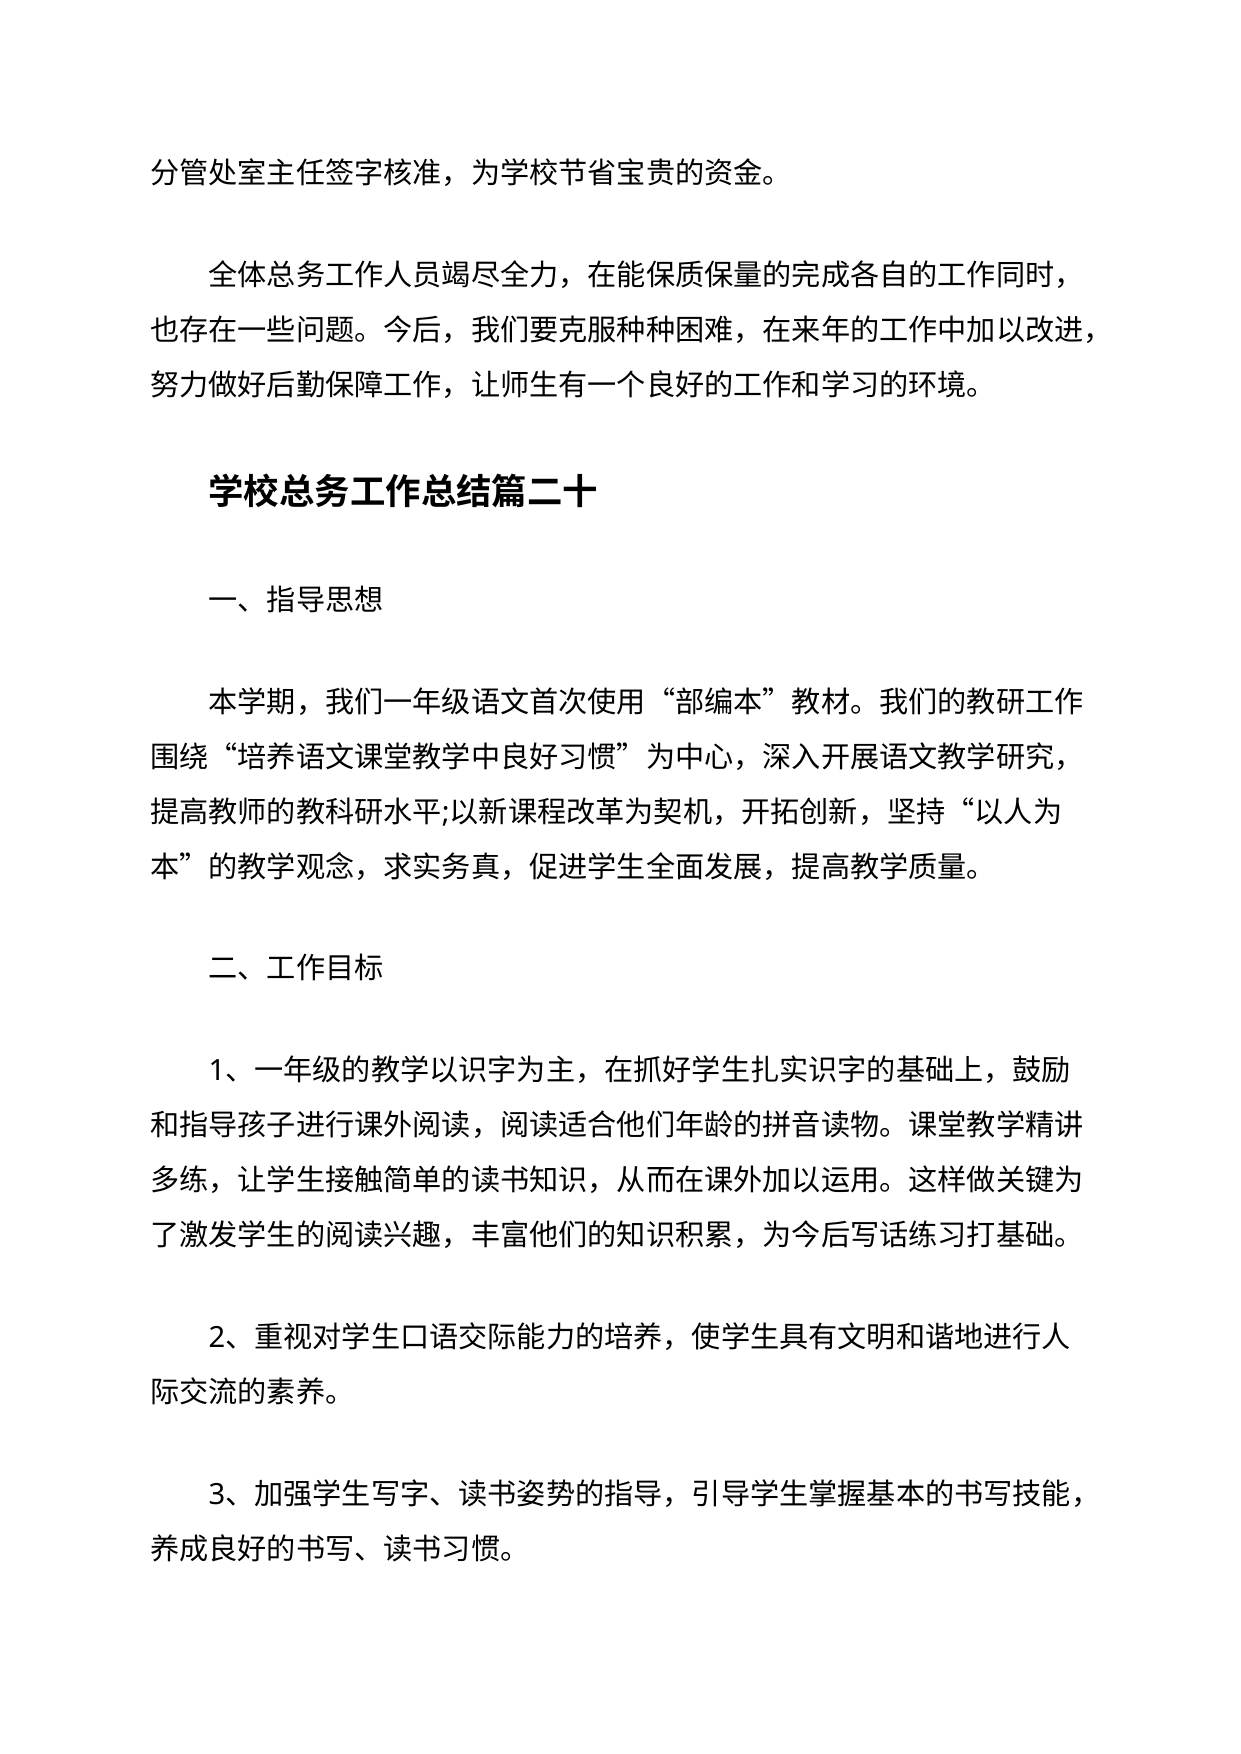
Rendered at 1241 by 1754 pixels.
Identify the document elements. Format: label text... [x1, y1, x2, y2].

text 3、加强学生写字、读书姿势的指导，引导学生掌握基本的书写技能，养成良好的书写、读书习惯。 [150, 1470, 1090, 1567]
text 1、一年级的教学以识字为主，在抓好学生扎实识字的基础上，鼓励和指导孩子进行课外阅读，阅读适合他们年龄的拼音读物。课堂教学精讲多练，让学生接触简单的读书知识，从而在课外加以运用。这样做关键为了激发学生的阅读兴趣，丰富他们的知识积累，为今后写话练习打基础。 [150, 1047, 1090, 1254]
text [150, 150, 1090, 192]
text 全体总务工作人员竭尽全力，在能保质保量的完成各自的工作同时，也存在一些问题。今后，我们要克服种种困难，在来年的工作中加以改进，努力做好后勤保障工作，让师生有一个良好的工作和学习的环境。 [150, 252, 1090, 404]
text 2、重视对学生口语交际能力的培养，使学生具有文明和谐地进行人际交流的素养。 [150, 1313, 1090, 1411]
text 一、指导思想 [150, 577, 1090, 619]
text 本学期，我们一年级语文首次使用“部编本”教材。我们的教研工作围绕“培养语文课堂教学中良好习惯”为中心，深入开展语文教学研究，提高教师的教科研水平;以新课程改革为契机，开拓创新，坚持“以人为本”的教学观念，求实务真，促进学生全面发展，提高教学质量。 [150, 678, 1090, 886]
text 二、工作目标 [150, 945, 1090, 987]
text 学校总务工作总结篇二十 [150, 463, 1090, 514]
